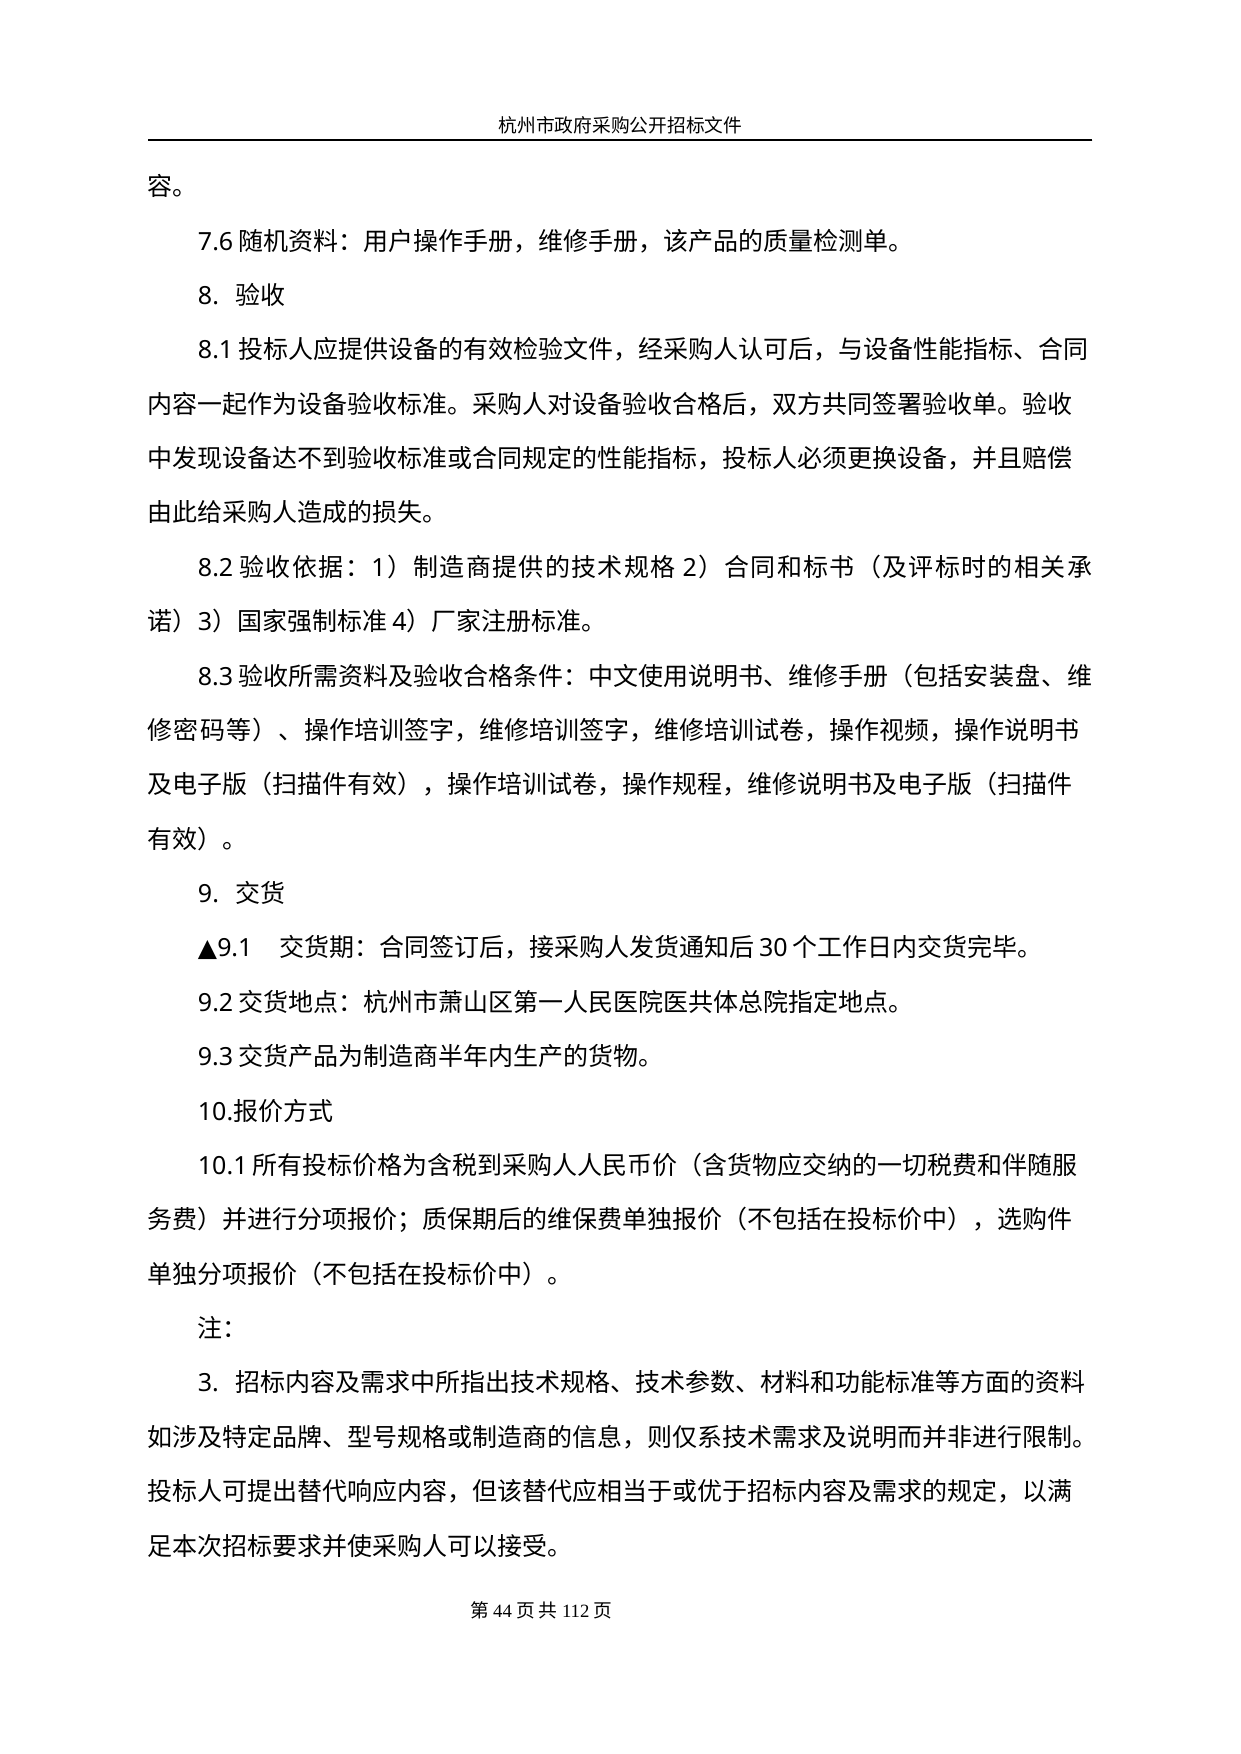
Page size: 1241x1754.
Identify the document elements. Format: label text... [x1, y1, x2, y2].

text 10.报价方式 [148, 1091, 1092, 1127]
text 7.6随机资料：用户操作手册，维修手册，该产品的质量检测单。 [148, 221, 1092, 257]
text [148, 167, 1092, 203]
text 9. 交货 [148, 873, 1092, 910]
text 10.1所有投标价格为含税到采购人人民币价（含货物应交纳的一切税费和伴随服务费）并进行分项报价；质保期后的维保费单独报价（不包括在投标价中），选购件单独分项报价（不包括在投标价中）。 [148, 1145, 1092, 1290]
text 9.3交货产品为制造商半年内生产的货物。 [148, 1037, 1092, 1073]
text ▲9.1 交货期：合同签订后，接采购人发货通知后30个工作日内交货完毕。 [148, 928, 1092, 964]
text 注： [148, 1308, 1092, 1345]
text 8.3验收所需资料及验收合格条件：中文使用说明书、维修手册（包括安装盘、维修密码等）、操作培训签字，维修培训签字，维修培训试卷，操作视频，操作说明书及电子版（扫描件有效），操作培训试卷，操作规程，维修说明书及电子版（扫描件有效）。 [148, 656, 1092, 855]
list 招标内容及需求中所指出技术规格、技术参数、材料和功能标准等方面的资料如涉及特定品牌、型号规格或制造商的信息，则仅系技术需求及说明而并非进行限制。投标人可提出替代响应内容，但该替代应相当于或优于招标内容及需求的规定，以满足本次招标要求并使采购人可以接受。 [148, 1363, 1092, 1562]
text 9.2交货地点：杭州市萧山区第一人民医院医共体总院指定地点。 [148, 982, 1092, 1018]
text 8. 验收 [148, 275, 1092, 312]
text 8.1投标人应提供设备的有效检验文件，经采购人认可后，与设备性能指标、合同内容一起作为设备验收标准。采购人对设备验收合格后，双方共同签署验收单。验收中发现设备达不到验收标准或合同规定的性能指标，投标人必须更换设备，并且赔偿由此给采购人造成的损失。 [148, 330, 1092, 529]
text 8.2验收依据：1）制造商提供的技术规格2）合同和标书（及评标时的相关承诺）3）国家强制标准4）厂家注册标准。 [148, 547, 1092, 638]
